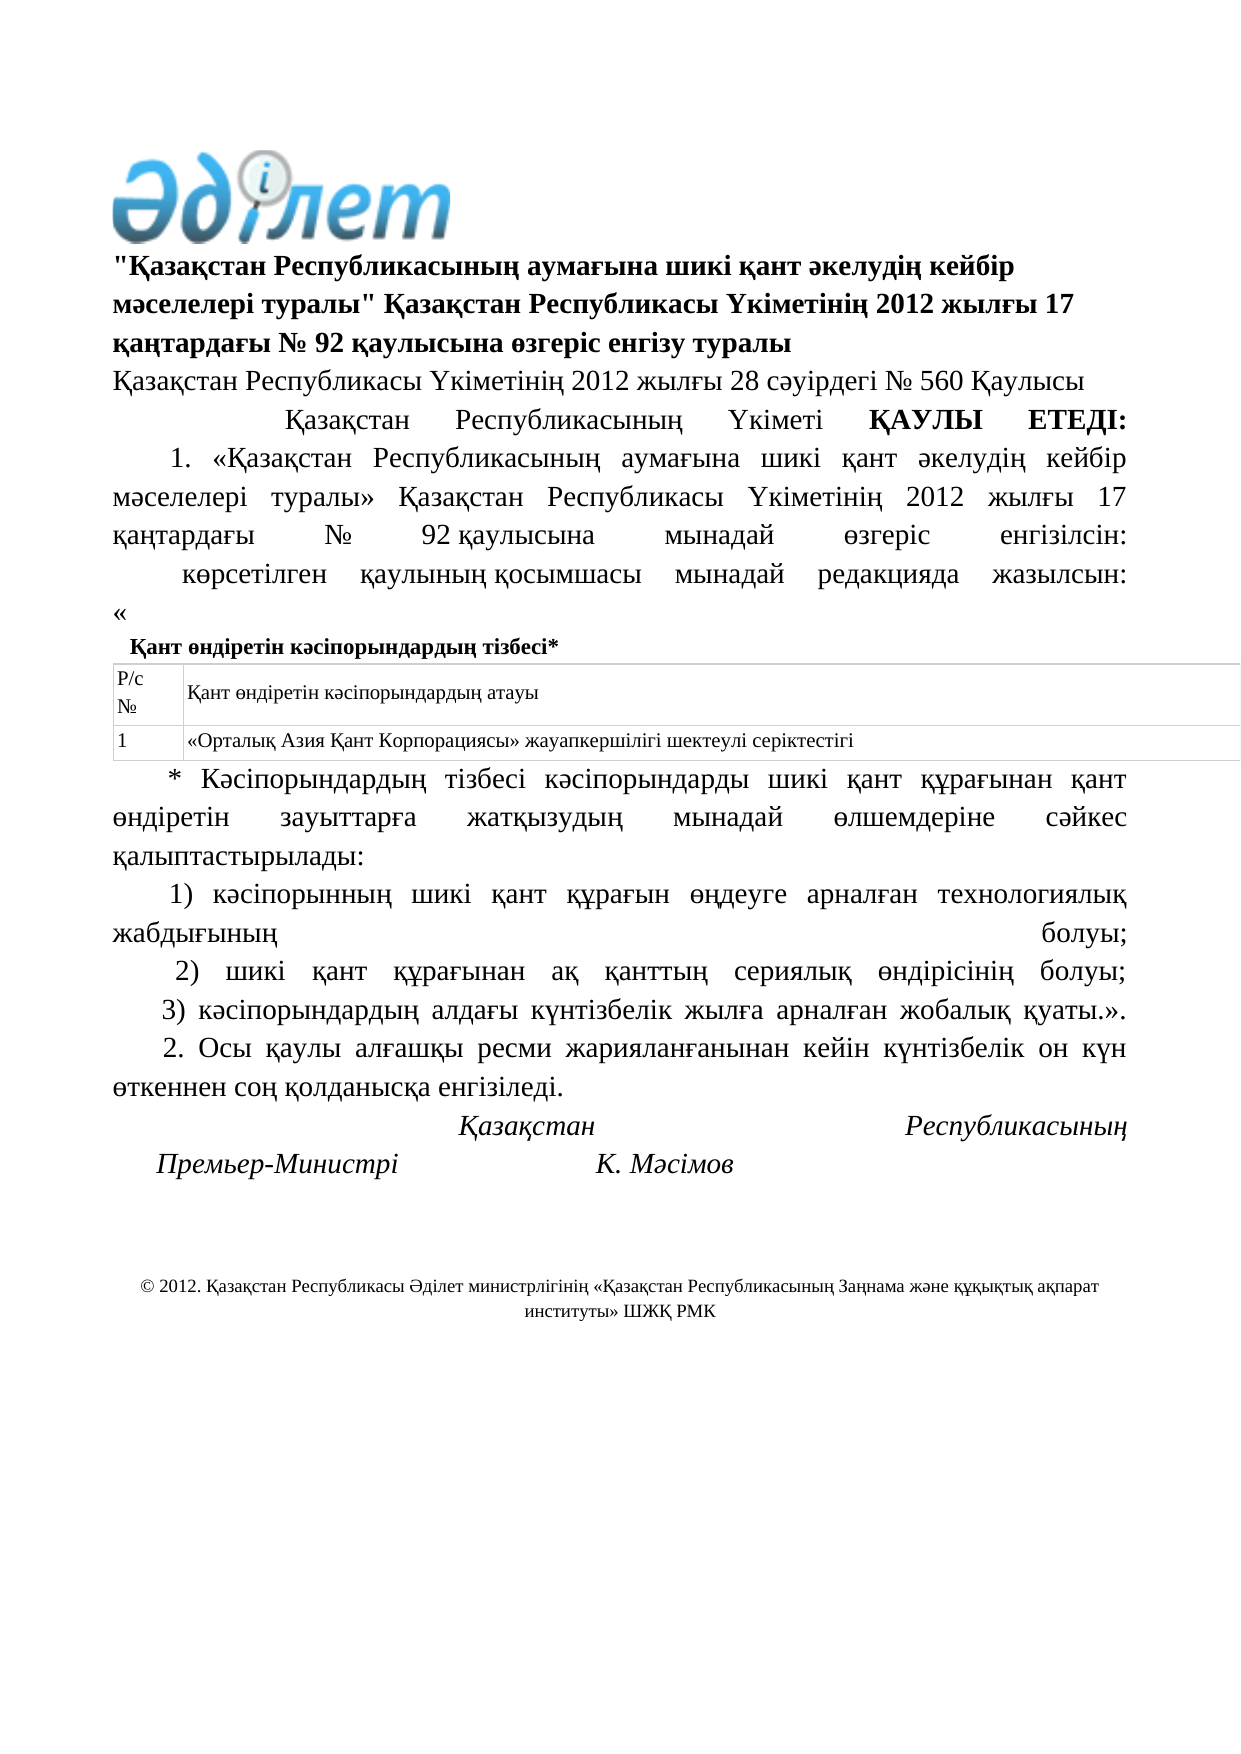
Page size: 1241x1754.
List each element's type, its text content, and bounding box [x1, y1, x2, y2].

picture [112, 150, 451, 244]
text Қазақстан Республикасы Үкіметінің 2012 жылғы 28 сәуірдегі № 560 Қаулысы [112, 363, 1128, 397]
table_cell 1 [114, 726, 183, 759]
text Қант өндiретiн кәсiпорындардың тiзбесi* [112, 633, 1128, 659]
text Қазақстан Республикасының Премьер-Министрі К. Мәсімов [112, 1108, 1128, 1180]
table_header Р/с № [114, 665, 183, 725]
table_cell «Орталық Азия Қант Корпорациясы» жауапкершілігі шектеулі серіктестігі [184, 726, 1240, 759]
text © 2012. Қазақстан Республикасы Әділет министрлігінің «Қазақстан Республикасының Заңнама және құқықтық ақпарат институты» ШЖҚ РМК [112, 1275, 1128, 1322]
text * Кәсiпорындардың тiзбесi кәсiпорындарды шикi қант құрағынан қант өндiретiн зауыттарға жатқызудың мынадай өлшемдерiне сәйкес қалыптастырылады: 1) кәсiпорынның шикi қант құрағын өңдеуге арналған технологиялық жабдығының болуы; 2) шикi қант құрағынан ақ қанттың сериялық өндiрiсiнiң болуы; 3) кәсiпорындардың алдағы күнтiзбелiк жылға арналған жобалық қуаты.». 2. Осы қаулы алғашқы ресми жарияланғанынан кейін күнтізбелік он күн өткеннен соң қолданысқа енгізіледі. [112, 761, 1128, 1103]
table_header Қант өндiретiн кәсiпорындардың атауы [184, 665, 1240, 725]
text Қазақстан Республикасының Үкіметі ҚАУЛЫ ЕТЕДІ: 1. «Қазақстан Республикасының аумағына шикі қант әкелудің кейбір мәселелері туралы» Қазақстан Республикасы Үкіметінің 2012 жылғы 17 қаңтардағы № 92 қаулысына мынадай өзгеріс енгізілсін: көрсетілген қаулының қосымшасы мынадай редакцияда жазылсын: « [112, 402, 1128, 628]
text "Қазақстан Республикасының аумағына шикі қант әкелудің кейбір мәселелері туралы" Қазақстан Республикасы Үкіметінің 2012 жылғы 17 қаңтардағы № 92 қаулысына өзгеріс енгізу туралы [112, 248, 1128, 358]
